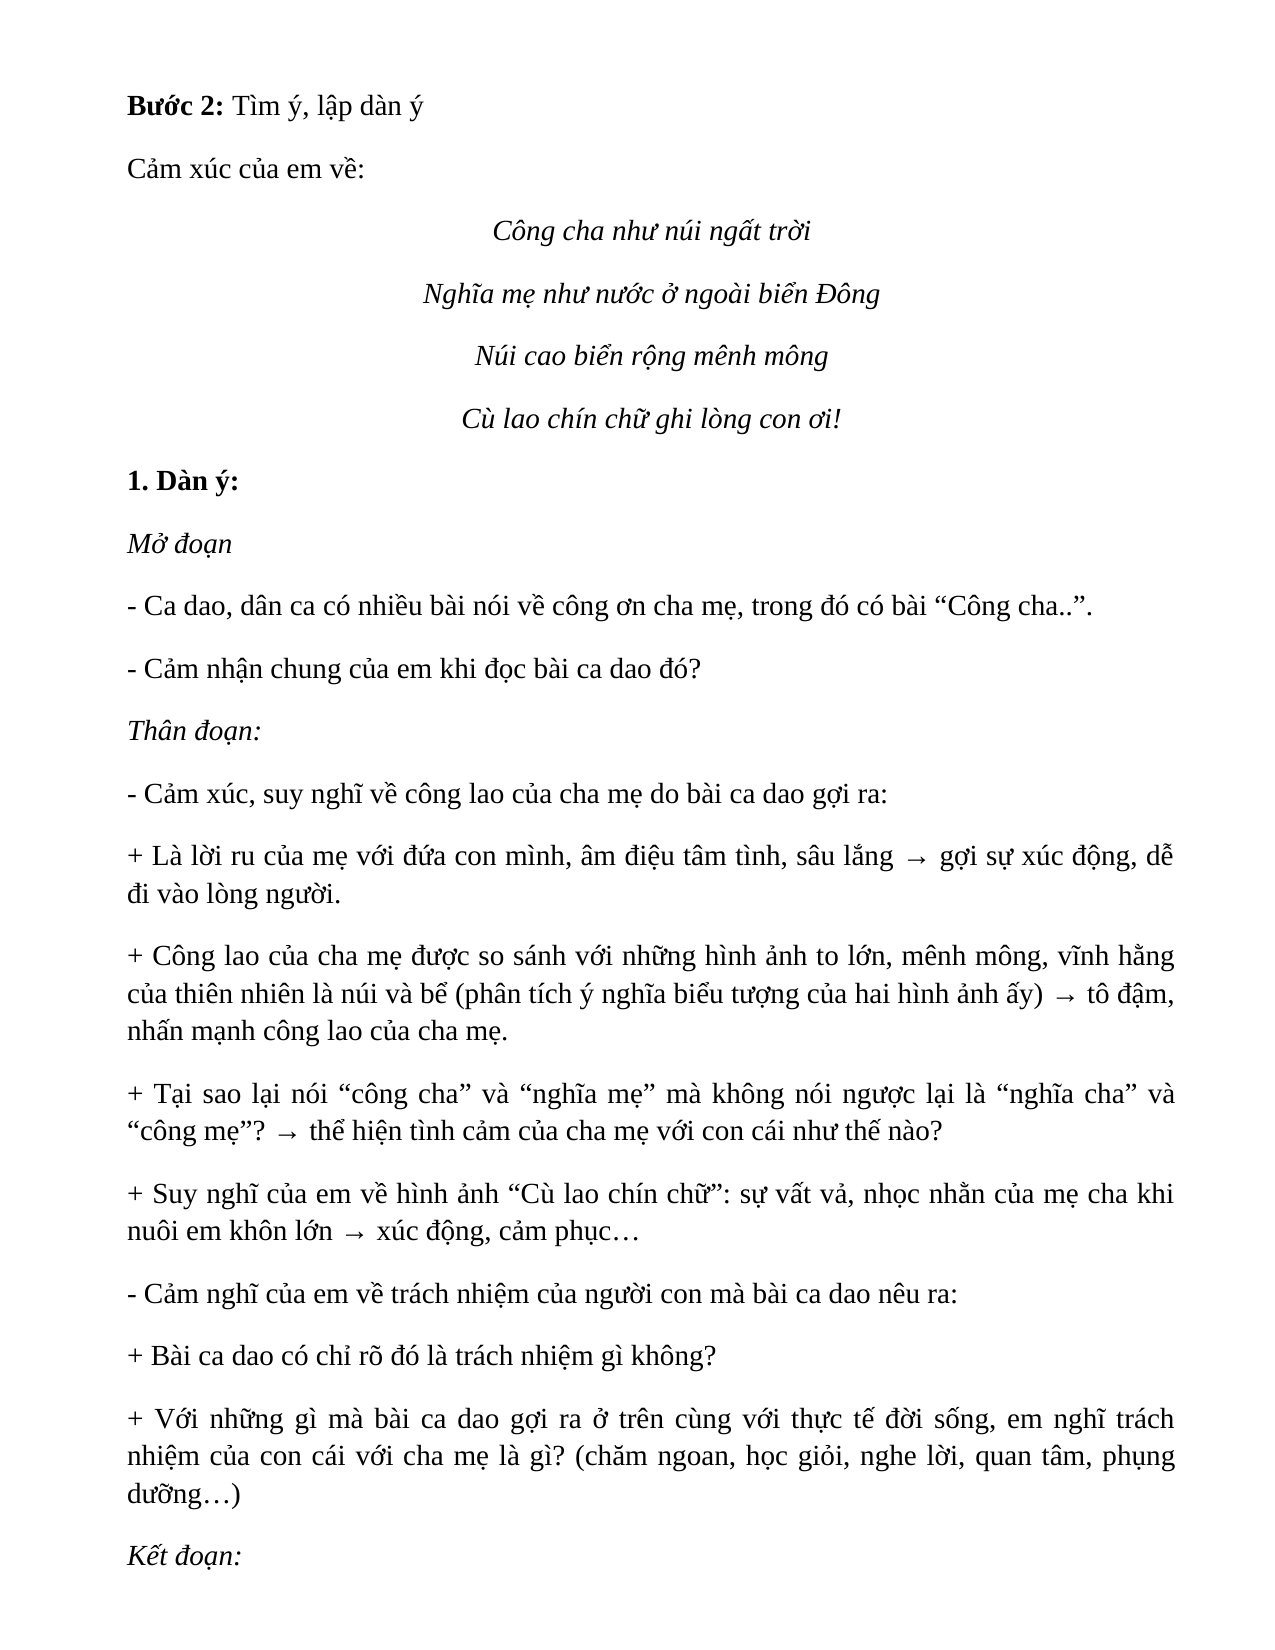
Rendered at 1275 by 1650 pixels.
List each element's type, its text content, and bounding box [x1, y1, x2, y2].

text - Cảm nghĩ của em về trách nhiệm của người con mà bài ca dao nêu ra: [127, 1272, 1176, 1309]
text - Ca dao, dân ca có nhiều bài nói về công ơn cha mẹ, trong đó có bài “Công cha..”. [127, 584, 1176, 622]
text + Bài ca dao có chỉ rõ đó là trách nhiệm gì không? [127, 1334, 1176, 1372]
text + Với những gì mà bài ca dao gợi ra ở trên cùng với thực tế đời sống, em nghĩ trách nhiệm của con cái với cha mẹ là gì? (chăm ngoan, học giỏi, nghe lời, quan tâm, phụng dưỡng…) [127, 1397, 1176, 1509]
text Bước 2: Tìm ý, lập dàn ý [127, 84, 1176, 122]
text 1. Dàn ý: [127, 459, 1176, 497]
text Nghĩa mẹ như nước ở ngoài biển Đông [127, 272, 1176, 309]
text Cảm xúc của em về: [127, 147, 1176, 184]
text + Là lời ru của mẹ với đứa con mình, âm điệu tâm tình, sâu lắng → gợi sự xúc động, dễ đi vào lòng người. [127, 834, 1176, 909]
text Mở đoạn [127, 522, 1176, 559]
text Thân đoạn: [127, 709, 1176, 747]
text - Cảm xúc, suy nghĩ về công lao của cha mẹ do bài ca dao gợi ra: [127, 772, 1176, 809]
text + Suy nghĩ của em về hình ảnh “Cù lao chín chữ”: sự vất vả, nhọc nhằn của mẹ cha khi nuôi em khôn lớn → xúc động, cảm phục… [127, 1172, 1176, 1247]
text Núi cao biển rộng mênh mông [127, 334, 1176, 372]
text Cù lao chín chữ ghi lòng con ơi! [127, 397, 1176, 434]
text - Cảm nhận chung của em khi đọc bài ca dao đó? [127, 647, 1176, 684]
text Kết đoạn: [127, 1534, 1176, 1572]
text + Công lao của cha mẹ được so sánh với những hình ảnh to lớn, mênh mông, vĩnh hằng của thiên nhiên là núi và bể (phân tích ý nghĩa biểu tượng của hai hình ảnh ấy) → tô đậm, nhấn mạnh công lao của cha mẹ. [127, 934, 1176, 1047]
text + Tại sao lại nói “công cha” và “nghĩa mẹ” mà không nói ngược lại là “nghĩa cha” và “công mẹ”? → thể hiện tình cảm của cha mẹ với con cái như thế nào? [127, 1072, 1176, 1147]
text Công cha như núi ngất trời [127, 209, 1176, 247]
